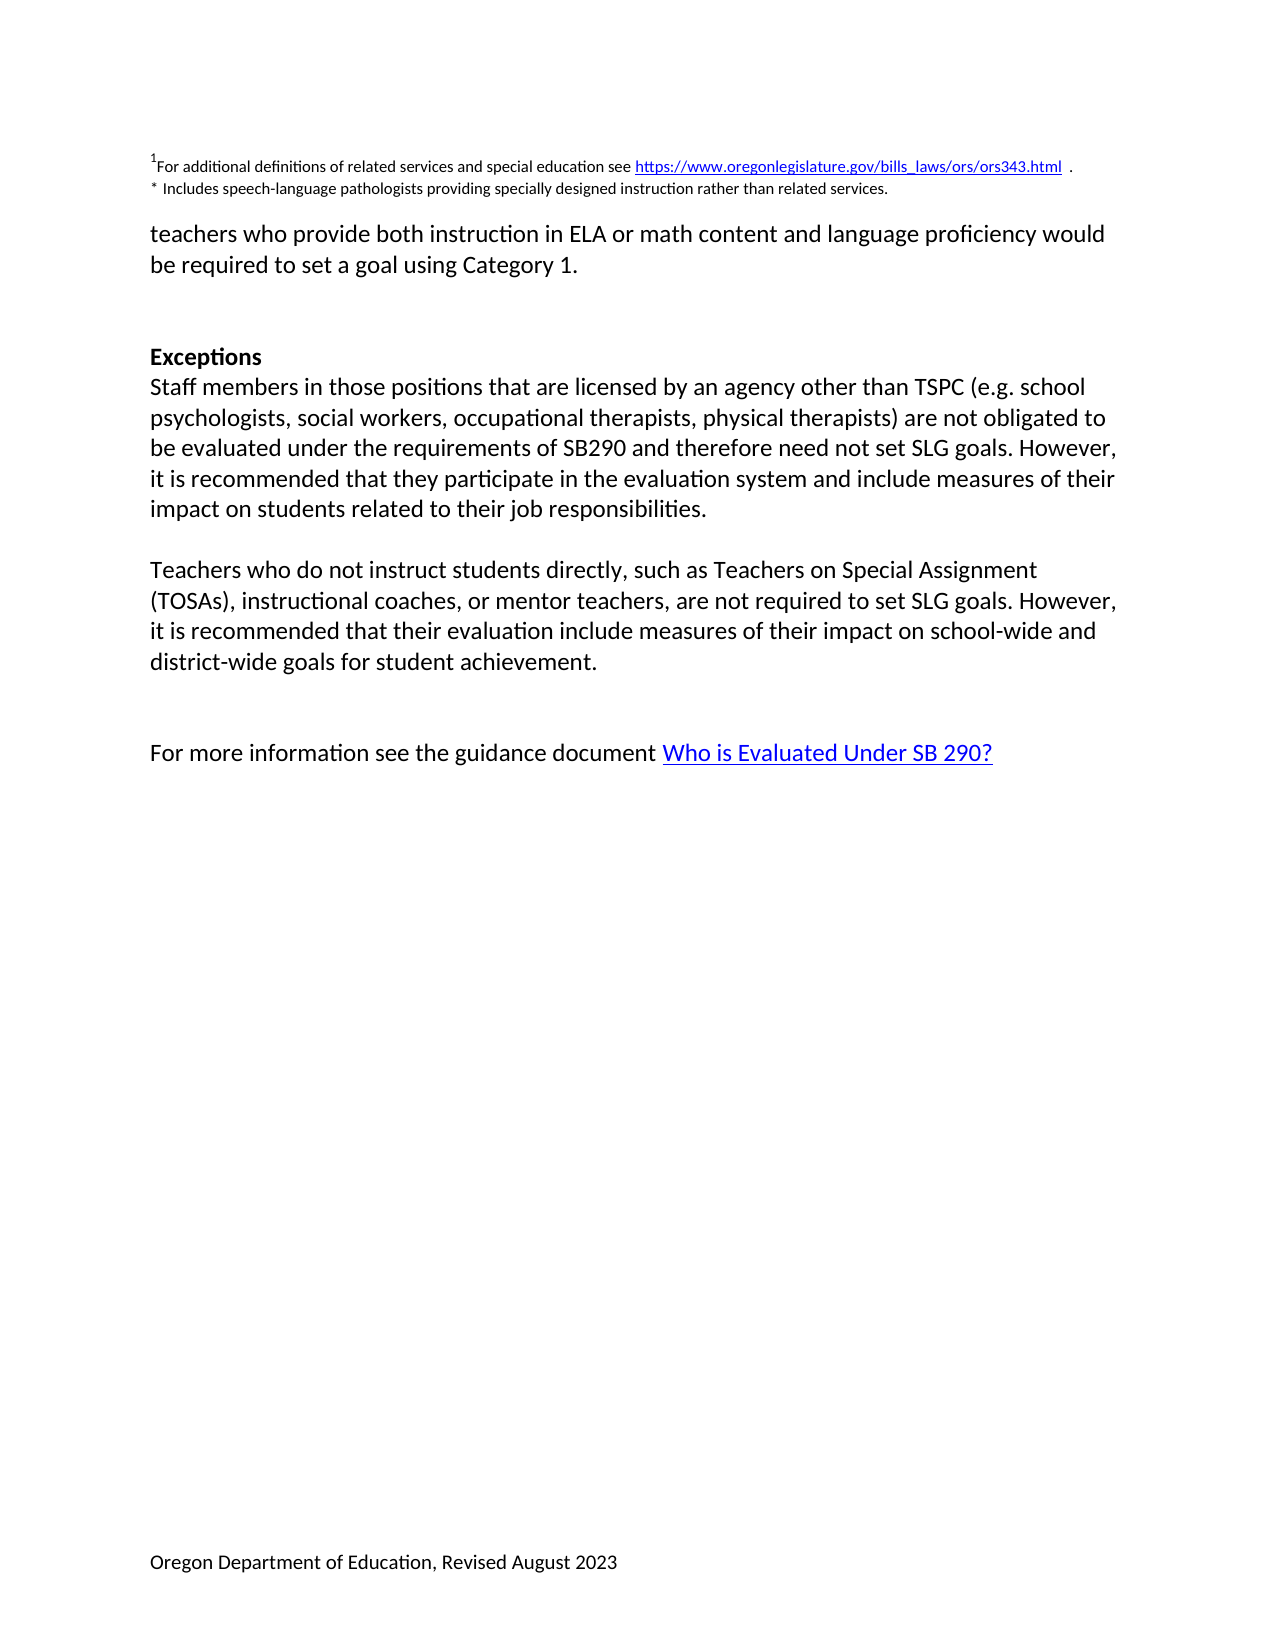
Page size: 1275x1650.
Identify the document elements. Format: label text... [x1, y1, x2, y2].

text Staff members in those positions that are licensed by an agency other than TSPC (e.g. school psychologists, social workers, occupational therapists, physical therapists) are not obligated to be evaluated under the requirements of SB290 and therefore need not set SLG goals. However, it is recommended that they participate in the evaluation system and include measures of their impact on students related to their job responsibilities. [150, 371, 1125, 524]
text For more information see the guidance document Who is Evaluated Under SB 290? [150, 737, 1125, 768]
text teachers who provide both instruction in ELA or math content and language proficiency would be required to set a goal using Category 1. [150, 219, 1125, 280]
text Exceptions [150, 341, 1125, 371]
text Teachers who do not instruct students directly, such as Teachers on Special Assignment (TOSAs), instructional coaches, or mentor teachers, are not required to set SLG goals. However, it is recommended that their evaluation include measures of their impact on school-wide and district-wide goals for student achievement. [150, 554, 1125, 676]
text 1For additional definitions of related services and special education see https://www.oregonlegislature.gov/bills_laws/ors/ors343.html . [150, 150, 1125, 178]
text * Includes speech-language pathologists providing specially designed instruction rather than related services. [150, 178, 1125, 198]
